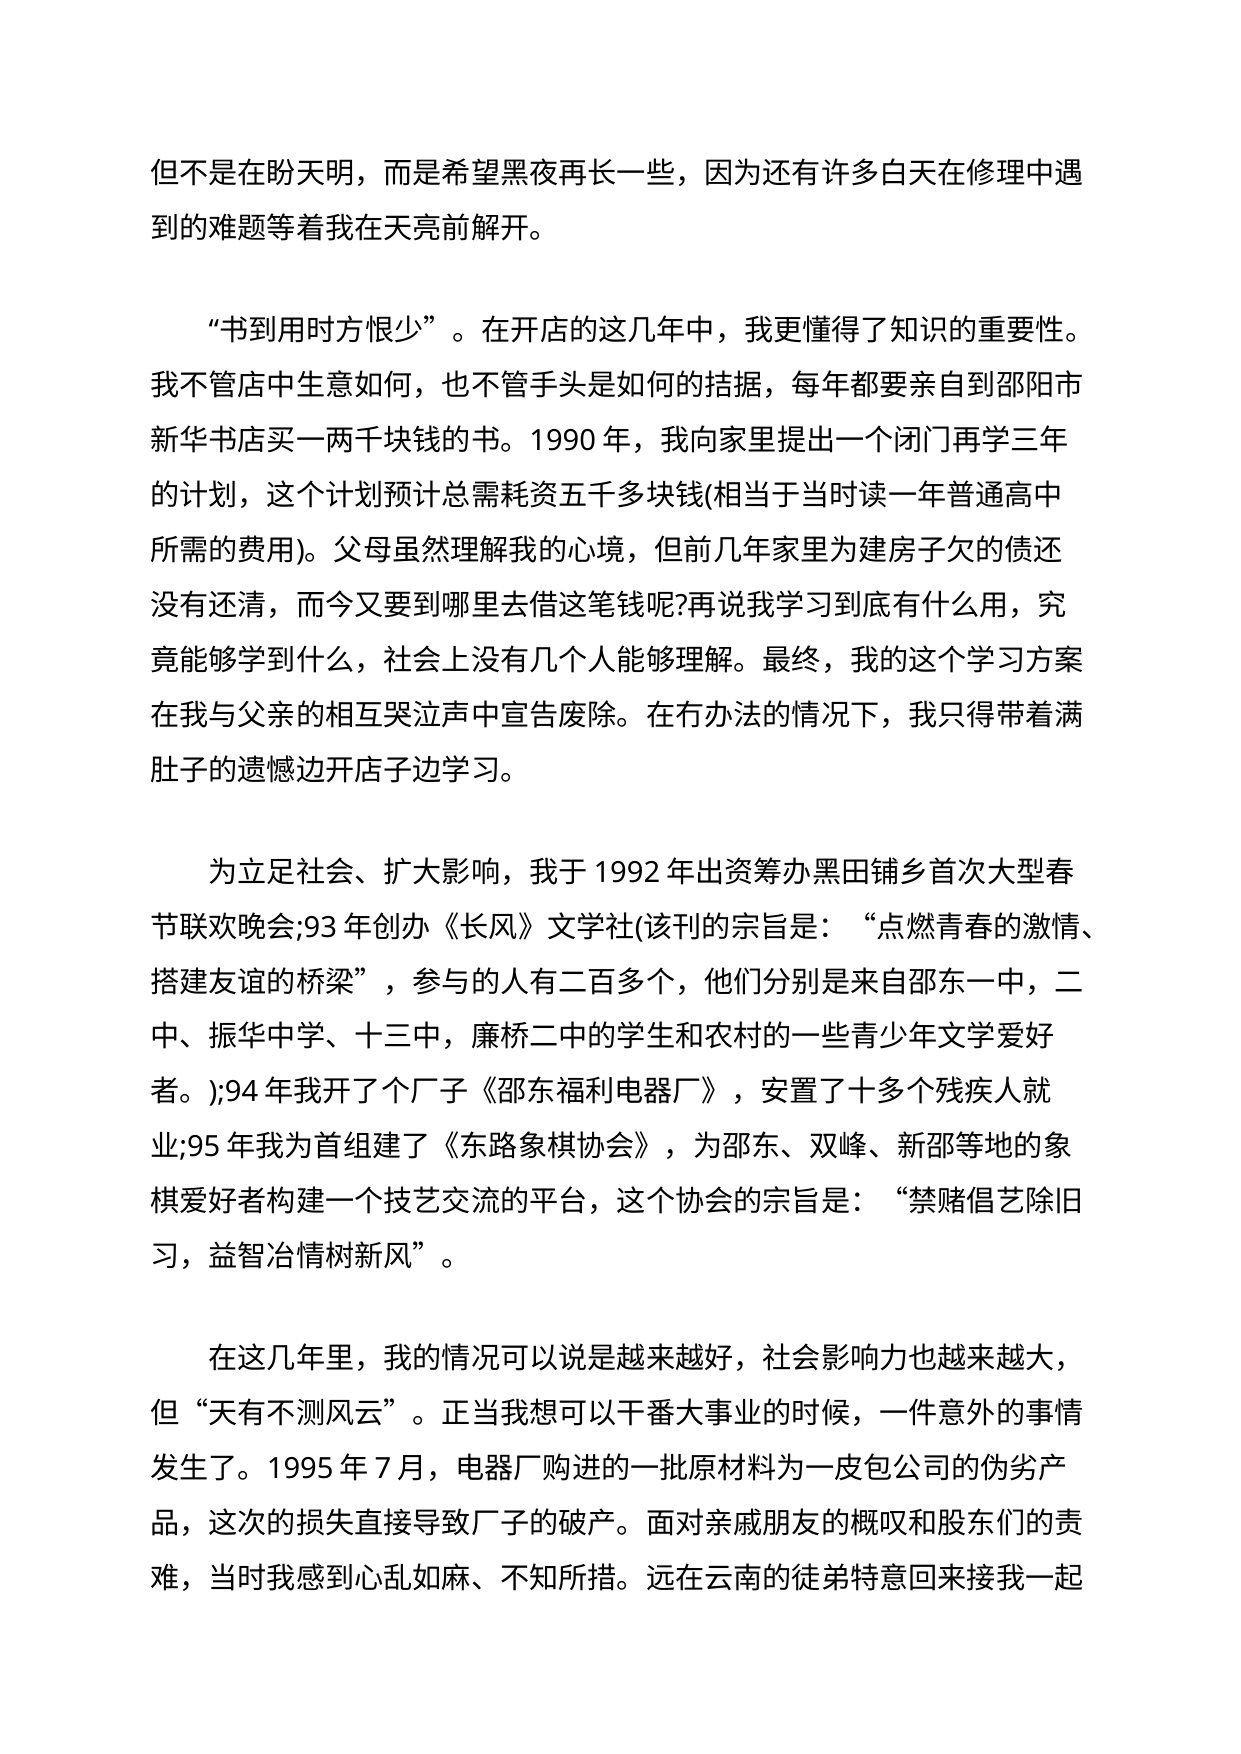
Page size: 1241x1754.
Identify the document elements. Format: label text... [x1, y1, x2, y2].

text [150, 150, 1090, 247]
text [150, 1334, 1090, 1597]
text “书到用时方恨少”。在开店的这几年中，我更懂得了知识的重要性。我不管店中生意如何，也不管手头是如何的拮据，每年都要亲自到邵阳市新华书店买一两千块钱的书。1990年，我向家里提出一个闭门再学三年的计划，这个计划预计总需耗资五千多块钱(相当于当时读一年普通高中所需的费用)。父母虽然理解我的心境，但前几年家里为建房子欠的债还没有还清，而今又要到哪里去借这笔钱呢?再说我学习到底有什么用，究竟能够学到什么，社会上没有几个人能够理解。最终，我的这个学习方案在我与父亲的相互哭泣声中宣告废除。在冇办法的情况下，我只得带着满肚子的遗憾边开店子边学习。 [150, 307, 1090, 789]
text 为立足社会、扩大影响，我于1992年出资筹办黑田铺乡首次大型春节联欢晚会;93年创办《长风》文学社(该刊的宗旨是：“点燃青春的激情、搭建友谊的桥梁”，参与的人有二百多个，他们分别是来自邵东一中，二中、振华中学、十三中，廉桥二中的学生和农村的一些青少年文学爱好者。);94年我开了个厂子《邵东福利电器厂》，安置了十多个残疾人就业;95年我为首组建了《东路象棋协会》，为邵东、双峰、新邵等地的象棋爱好者构建一个技艺交流的平台，这个协会的宗旨是：“禁赌倡艺除旧习，益智冶情树新风”。 [150, 848, 1090, 1275]
